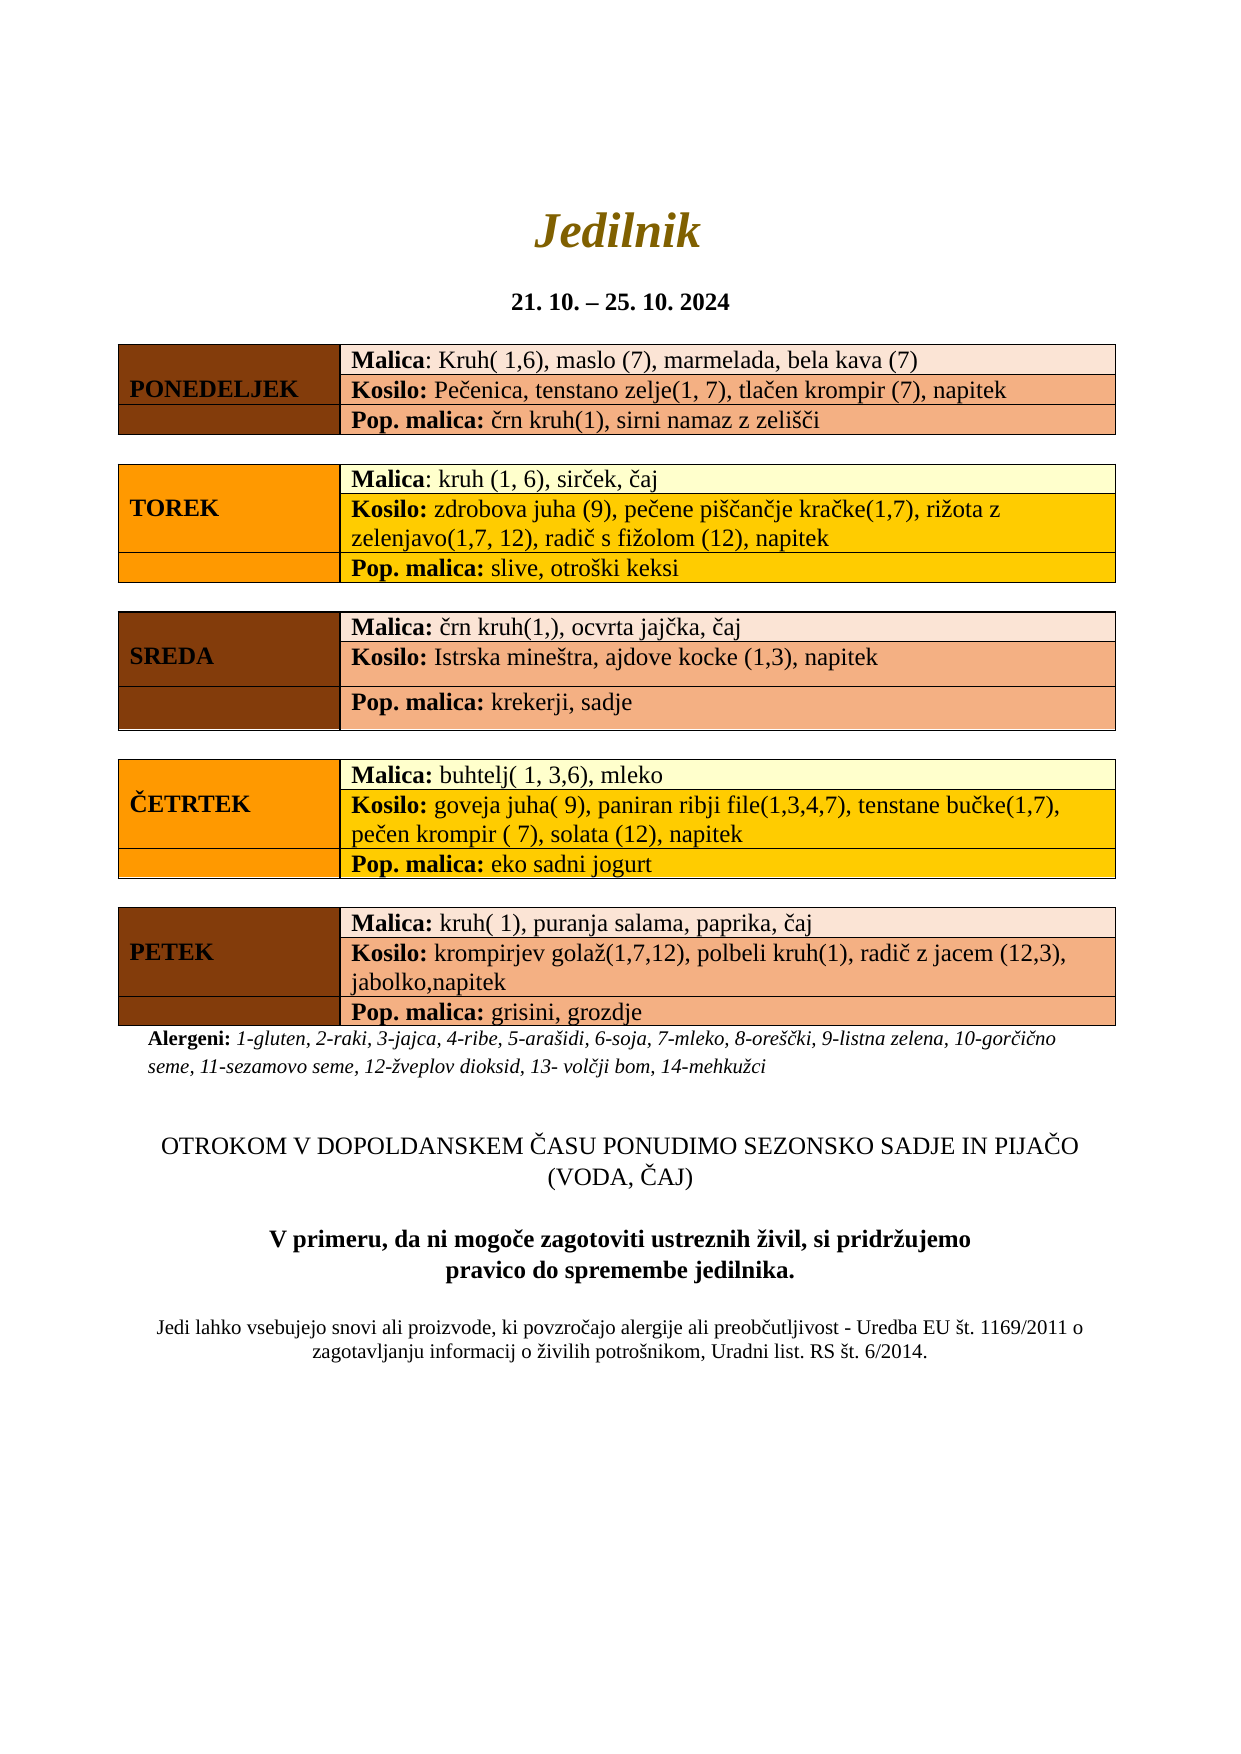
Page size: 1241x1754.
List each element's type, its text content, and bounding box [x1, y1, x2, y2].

table_cell Pop. malica: krekerji, sadje [341, 687, 1115, 729]
table_cell [119, 687, 339, 729]
table_cell [119, 997, 339, 1025]
table_cell Kosilo: Istrska mineštra, ajdove kocke (1,3), napitek [341, 642, 1115, 686]
table_cell Kosilo: Pečenica, tenstano zelje(1, 7), tlačen krompir (7), napitek [341, 375, 1115, 404]
table_cell Pop. malica: slive, otroški keksi [341, 553, 1115, 582]
text V primeru, da ni mogoče zagotoviti ustreznih živil, si pridržujemo [148, 1224, 1093, 1253]
table_cell Kosilo: goveja juha( 9), paniran ribji file(1,3,4,7), tenstane bučke(1,7), pečen krompir ( 7), solata (12), napitek [341, 790, 1115, 848]
table_header Malica: buhtelj( 1, 3,6), mleko [341, 760, 1115, 789]
text Alergeni: 1-gluten, 2-raki, 3-jajca, 4-ribe, 5-arašidi, 6-soja, 7-mleko, 8-oreščki, 9-listna zelena, 10-gorčično seme, 11-sezamovo seme, 12-žveplov dioksid, 13- volčji bom, 14-mehkužci [148, 1026, 1093, 1078]
table_header SREDA [119, 613, 339, 686]
table_header PONEDELJEK [119, 345, 339, 404]
table_cell Kosilo: zdrobova juha (9), pečene piščančje kračke(1,7), rižota z zelenjavo(1,7, 12), radič s fižolom (12), napitek [341, 494, 1115, 552]
text OTROKOM V DOPOLDANSKEM ČASU PONUDIMO SEZONSKO SADJE IN PIJAČO (VODA, ČAJ) [148, 1131, 1093, 1191]
table_cell Kosilo: krompirjev golaž(1,7,12), polbeli kruh(1), radič z jacem (12,3), jabolko,napitek [341, 938, 1115, 996]
table_header PETEK [119, 908, 339, 996]
table_header Malica: kruh (1, 6), sirček, čaj [341, 465, 1115, 493]
text Jedilnik [148, 201, 1093, 258]
text Jedi lahko vsebujejo snovi ali proizvode, ki povzročajo alergije ali preobčutljivost - Uredba EU št. 1169/2011 o zagotavljanju informacij o živilih potrošnikom, Uradni list. RS št. 6/2014. [148, 1315, 1093, 1363]
table_cell Pop. malica: črn kruh(1), sirni namaz z zelišči [341, 405, 1115, 434]
table_cell [119, 553, 339, 582]
table_cell Pop. malica: eko sadni jogurt [341, 849, 1115, 877]
text 21. 10. – 25. 10. 2024 [148, 287, 1093, 316]
table_header TOREK [119, 465, 339, 552]
table_cell [119, 405, 339, 434]
table_cell Pop. malica: grisini, grozdje [341, 997, 1115, 1025]
table_header Malica: kruh( 1), puranja salama, paprika, čaj [341, 908, 1115, 937]
table_header Malica: črn kruh(1,), ocvrta jajčka, čaj [341, 613, 1115, 641]
table_cell [119, 849, 339, 877]
table_header Malica: Kruh( 1,6), maslo (7), marmelada, bela kava (7) [341, 345, 1115, 374]
table_header ČETRTEK [119, 760, 339, 848]
text pravico do spremembe jedilnika. [148, 1255, 1093, 1284]
